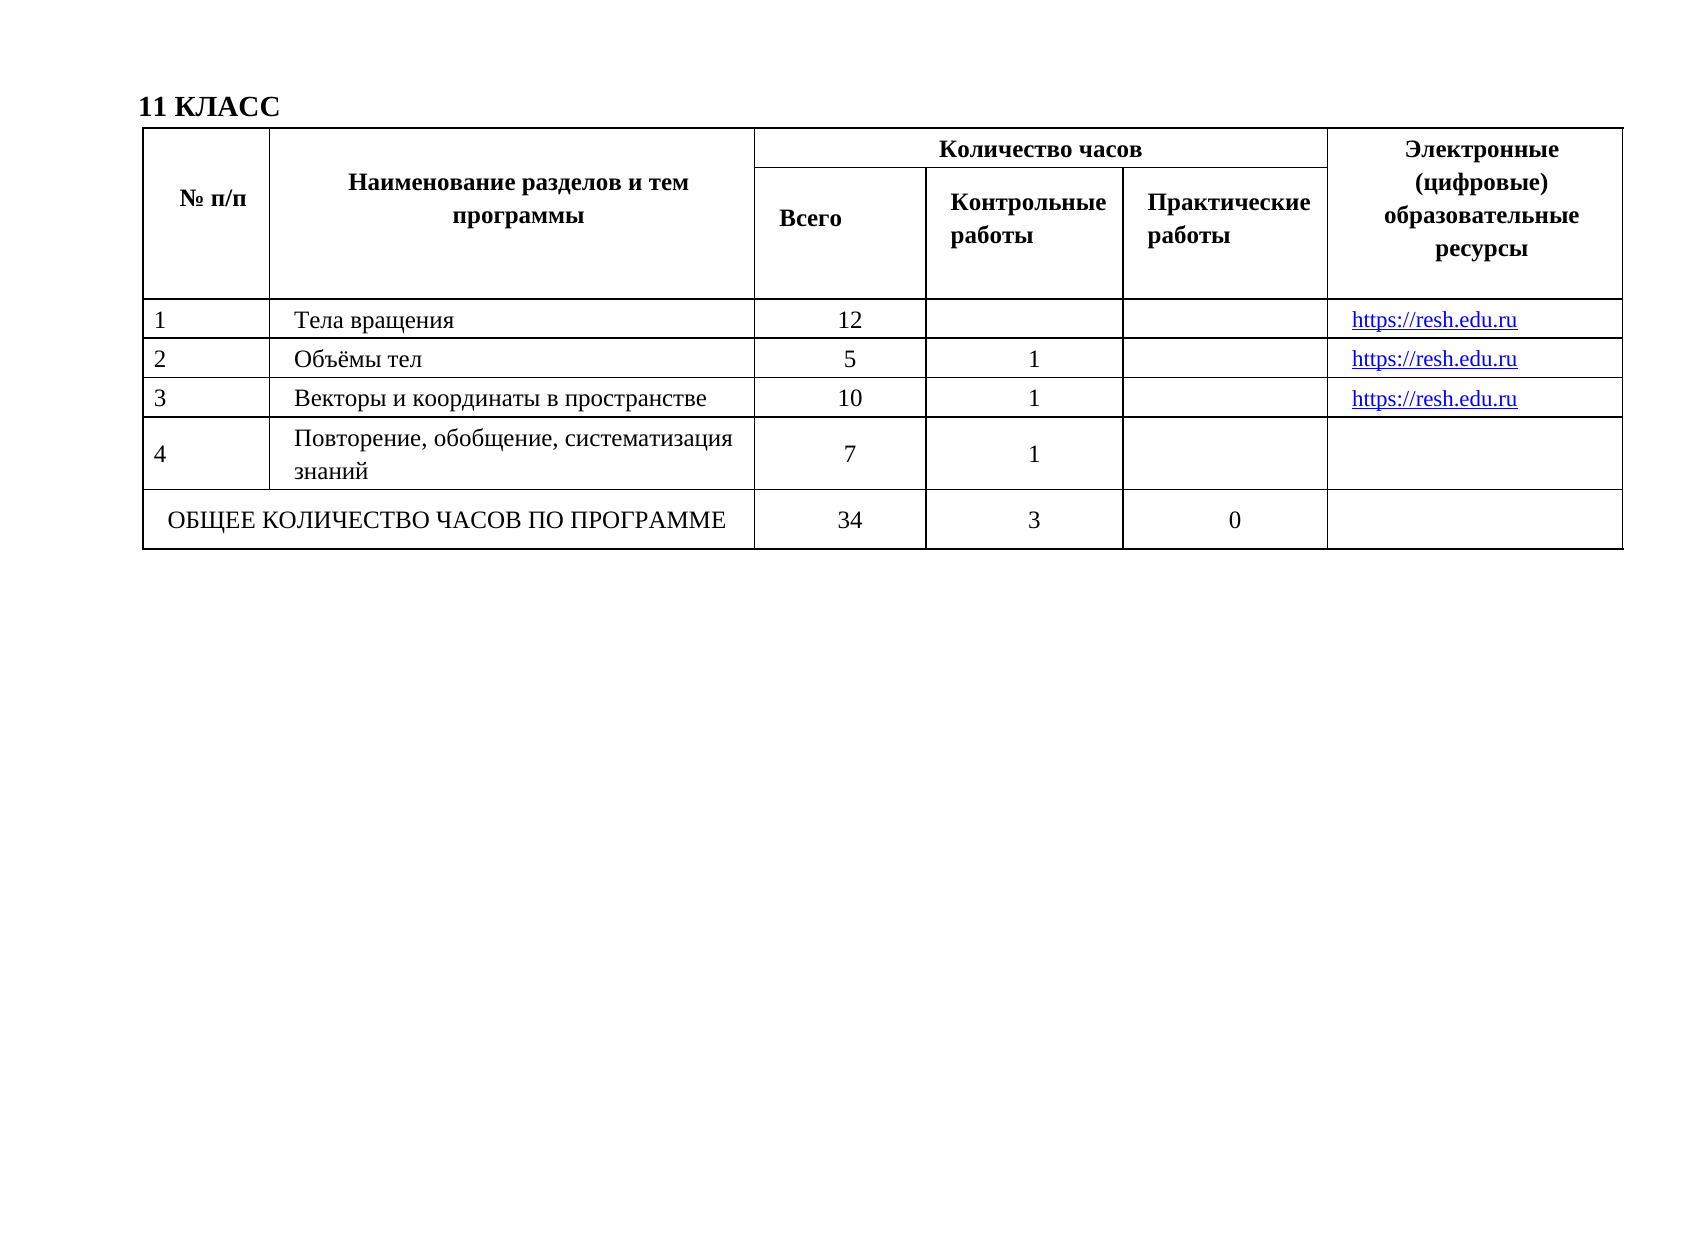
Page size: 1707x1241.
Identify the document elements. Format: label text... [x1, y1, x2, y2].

table_cell 1 [144, 300, 269, 337]
table_cell Повторение, обобщение, систематизация знаний [270, 418, 754, 488]
table_cell [1124, 339, 1327, 377]
text 11 КЛАСС [131, 89, 1647, 122]
table_cell 1 [927, 339, 1122, 377]
table_cell [1124, 418, 1327, 488]
table_cell Всего [755, 168, 925, 298]
table_cell Практические работы [1124, 168, 1327, 298]
table_cell [1328, 418, 1622, 488]
table_cell [1328, 490, 1622, 548]
table_cell ОБЩЕЕ КОЛИЧЕСТВО ЧАСОВ ПО ПРОГРАММЕ [144, 490, 754, 548]
table_cell https://resh.edu.ru [1328, 300, 1622, 337]
table_cell 0 [1124, 490, 1327, 548]
table_header Наименование разделов и тем программы [270, 129, 754, 298]
table_cell 1 [927, 378, 1122, 416]
table_cell 4 [144, 418, 269, 488]
table_cell 5 [755, 339, 925, 377]
table_cell Контрольные работы [927, 168, 1122, 298]
table_cell https://resh.edu.ru [1328, 339, 1622, 377]
table_cell 3 [927, 490, 1122, 548]
table_cell [927, 300, 1122, 337]
table_cell 10 [755, 378, 925, 416]
table_header Количество часов [755, 129, 1327, 167]
table_header № п/п [144, 129, 269, 298]
table_cell 1 [927, 418, 1122, 488]
table_cell [1124, 378, 1327, 416]
table_cell 34 [755, 490, 925, 548]
table_cell 2 [144, 339, 269, 377]
table_cell Тела вращения [270, 300, 754, 337]
table_cell Векторы и координаты в пространстве [270, 378, 754, 416]
table_cell [1124, 300, 1327, 337]
table_cell 12 [755, 300, 925, 337]
table_cell 7 [755, 418, 925, 488]
table_header Электронные (цифровые) образовательные ресурсы [1328, 129, 1622, 298]
table_cell 3 [144, 378, 269, 416]
table_cell Объёмы тел [270, 339, 754, 377]
table_cell https://resh.edu.ru [1328, 378, 1622, 416]
